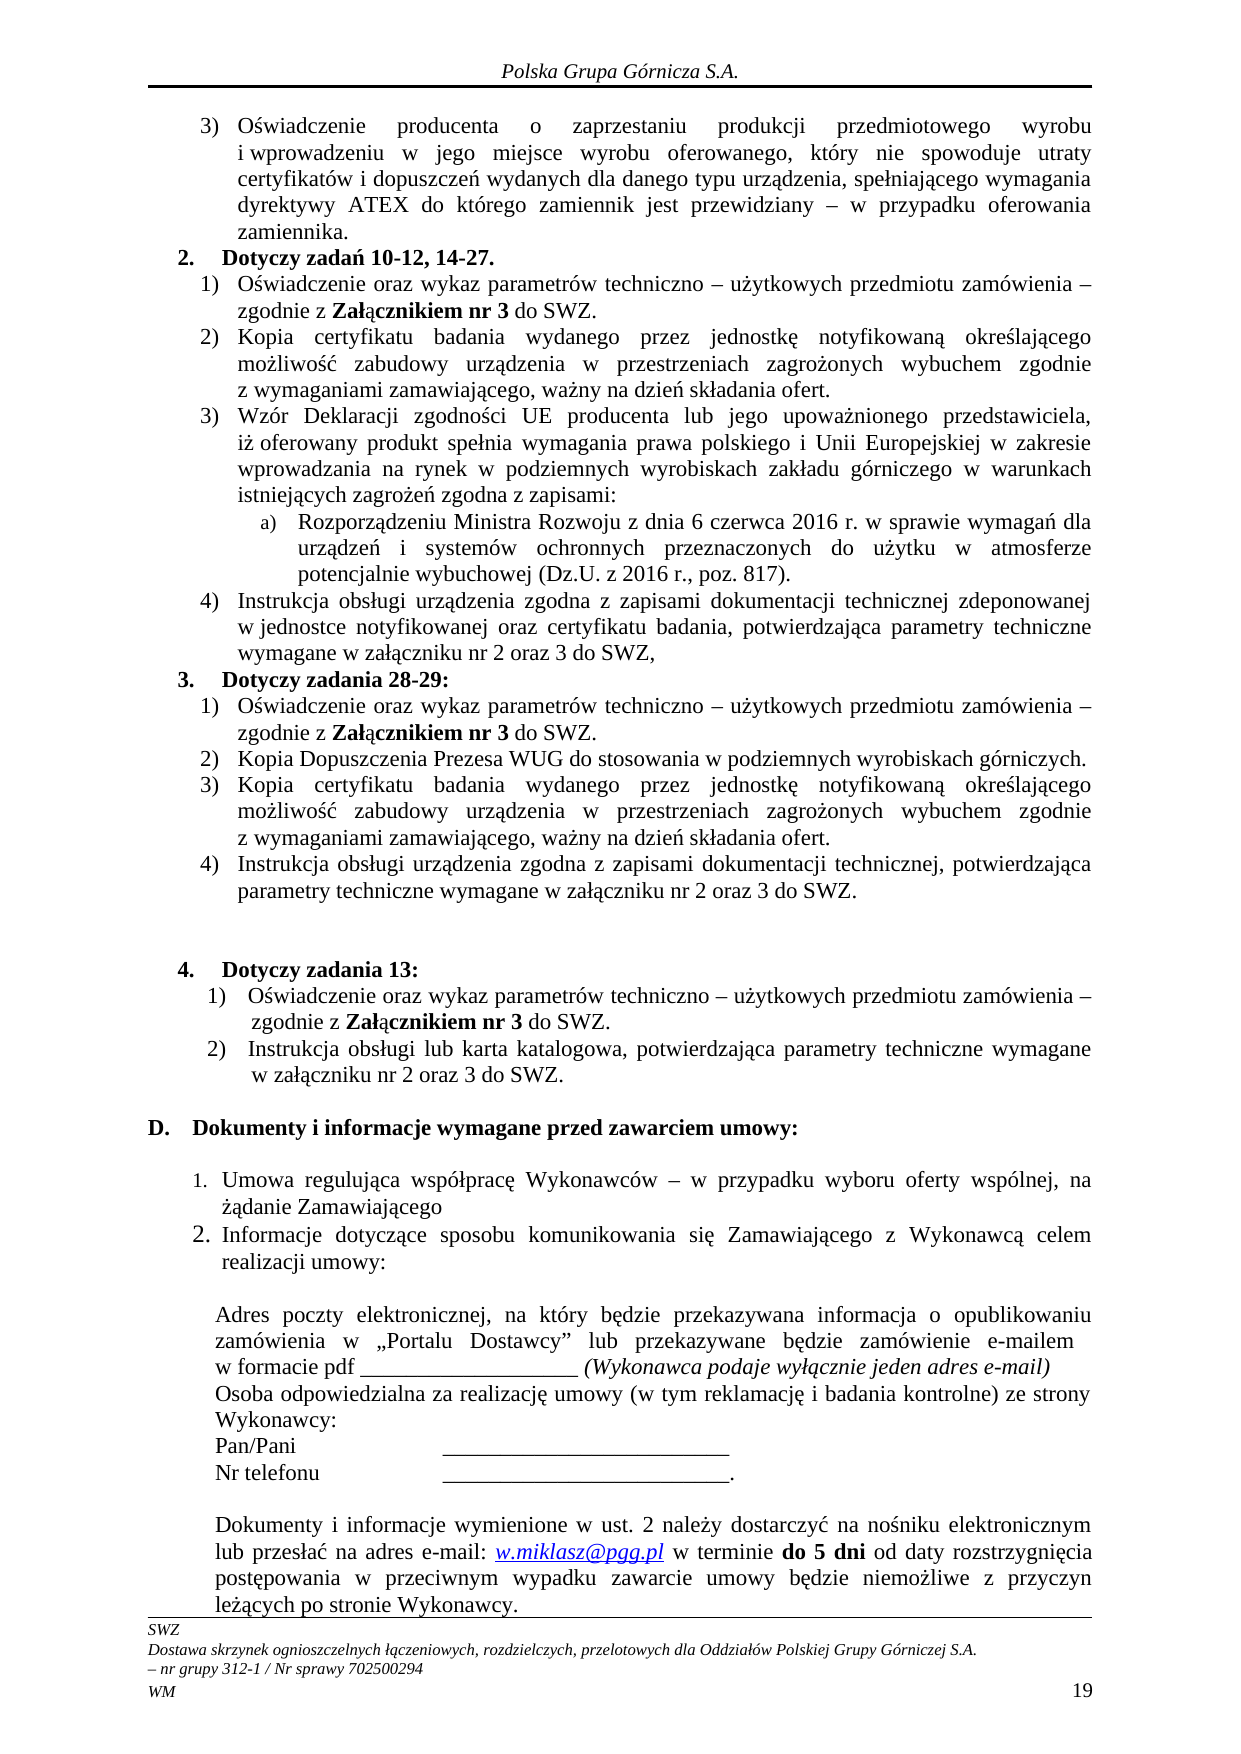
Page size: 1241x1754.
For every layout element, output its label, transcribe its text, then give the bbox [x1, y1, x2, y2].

list Kopia certyfikatu badania wydanego przez jednostkę notyfikowaną określającego możliwość zabudowy urządzenia w przestrzeniach zagrożonych wybuchem zgodnie z wymaganiami zamawiającego, ważny na dzień składania ofert. [200, 323, 1092, 402]
list Rozporządzeniu Ministra Rozwoju z dnia 6 czerwca 2016 r. w sprawie wymagań dla urządzeń i systemów ochronnych przeznaczonych do użytku w atmosferze potencjalnie wybuchowej (Dz.U. z 2016 r., poz. 817). [533, 560, 1092, 587]
list Adres poczty elektronicznej, na który będzie przekazywana informacja o opublikowaniu zamówienia w „Portalu Dostawcy” lub przekazywane będzie zamówienie e-mailem w formacie pdf ___________________ (Wykonawca podaje wyłącznie jeden adres e-mail) [215, 1301, 1092, 1380]
list Dotyczy zadań 10-12, 14-27. [177, 244, 1092, 271]
list Oświadczenie oraz wykaz parametrów techniczno – użytkowych przedmiotu zamówienia – zgodnie z Załącznikiem nr 3 do SWZ. [200, 692, 1092, 745]
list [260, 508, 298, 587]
list Kopia Dopuszczenia Prezesa WUG do stosowania w podziemnych wyrobiskach górniczych. [200, 745, 1092, 771]
text Dokumenty i informacje wymienione w ust. 2 należy dostarczyć na nośniku elektronicznym lub przesłać na adres e-mail: w.miklasz@pgg.pl w terminie do 5 dni od daty rozstrzygnięcia postępowania w przeciwnym wypadku zawarcie umowy będzie niemożliwe z przyczyn leżących po stronie Wykonawcy. [215, 1512, 1092, 1617]
list Oświadczenie producenta o zaprzestaniu produkcji przedmiotowego wyrobu i wprowadzeniu w jego miejsce wyrobu oferowanego, który nie spowoduje utraty certyfikatów i dopuszczeń wydanych dla danego typu urządzenia, spełniającego wymagania dyrektywy ATEX do którego zamiennik jest przewidziany – w przypadku oferowania zamiennika. [200, 112, 1092, 244]
list Kopia certyfikatu badania wydanego przez jednostkę notyfikowaną określającego możliwość zabudowy urządzenia w przestrzeniach zagrożonych wybuchem zgodnie z wymaganiami zamawiającego, ważny na dzień składania ofert. [200, 771, 1092, 850]
list Oświadczenie oraz wykaz parametrów techniczno – użytkowych przedmiotu zamówienia – zgodnie z Załącznikiem nr 3 do SWZ. [200, 271, 1092, 323]
list Instrukcja obsługi urządzenia zgodna z zapisami dokumentacji technicznej, potwierdzająca parametry techniczne wymagane w załączniku nr 2 oraz 3 do SWZ. [200, 850, 1092, 903]
list Instrukcja obsługi urządzenia zgodna z zapisami dokumentacji technicznej zdeponowanej w jednostce notyfikowanej oraz certyfikatu badania, potwierdzająca parametry techniczne wymagane w załączniku nr 2 oraz 3 do SWZ, [200, 587, 1092, 666]
list Dotyczy zadania 28-29: [177, 666, 1092, 692]
list Umowa regulująca współpracę Wykonawców – w przypadku wyboru oferty wspólnej, na żądanie Zamawiającego [192, 1167, 1092, 1219]
list Wzór Deklaracji zgodności UE producenta lub jego upoważnionego przedstawiciela, iż oferowany produkt spełnia wymagania prawa polskiego i Unii Europejskiej w zakresie wprowadzania na rynek w podziemnych wyrobiskach zakładu górniczego w warunkach istniejących zagrożeń zgodna z zapisami: [200, 402, 1092, 508]
list Instrukcja obsługi lub karta katalogowa, potwierdzająca parametry techniczne wymagane w załączniku nr 2 oraz 3 do SWZ. [207, 1035, 1092, 1087]
list Nr telefonu _________________________. [215, 1459, 1092, 1485]
list Informacje dotyczące sposobu komunikowania się Zamawiającego z Wykonawcą celem realizacji umowy: [192, 1219, 1092, 1274]
text Osoba odpowiedzialna za realizację umowy (w tym reklamację i badania kontrolne) ze strony Wykonawcy: [215, 1380, 1092, 1432]
text Pan/Pani _________________________ [215, 1432, 1092, 1459]
list Dotyczy zadania 13: [177, 956, 1092, 982]
list Oświadczenie oraz wykaz parametrów techniczno – użytkowych przedmiotu zamówienia – zgodnie z Załącznikiem nr 3 do SWZ. [207, 982, 1092, 1035]
list Dokumenty i informacje wymagane przed zawarciem umowy: [148, 1114, 1092, 1140]
